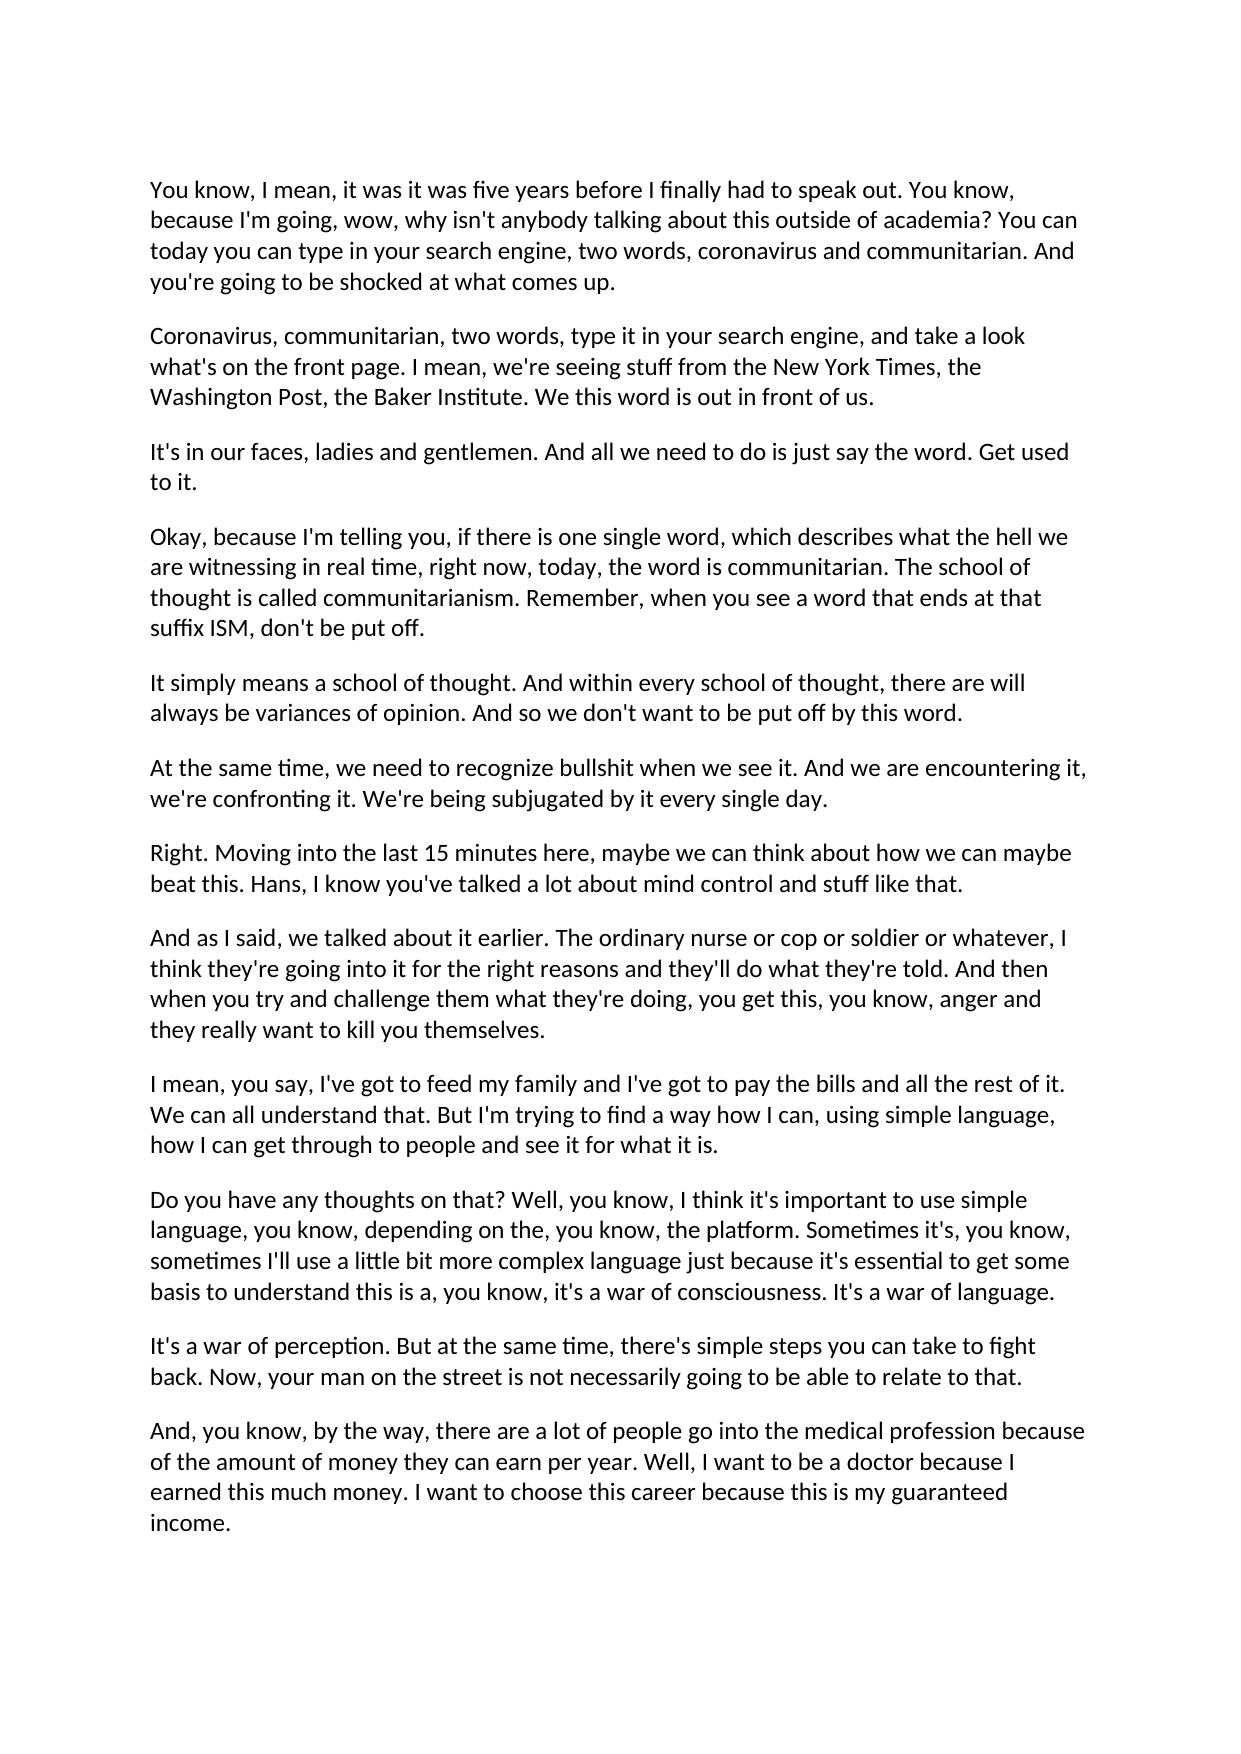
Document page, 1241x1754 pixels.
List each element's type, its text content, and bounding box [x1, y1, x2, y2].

text It's a war of perception. But at the same time, there's simple steps you can take to fight back. Now, your man on the street is not necessarily going to be able to relate to that. [150, 1330, 1090, 1391]
text You know, I mean, it was it was five years before I finally had to speak out. You know, because I'm going, wow, why isn't anybody talking about this outside of academia? You can today you can type in your search engine, two words, coronavirus and communitarian. And you're going to be shocked at what comes up. [150, 174, 1090, 296]
text I mean, you say, I've got to feed my family and I've got to pay the bills and all the rest of it. We can all understand that. But I'm trying to find a way how I can, using simple language, how I can get through to people and see it for what it is. [150, 1068, 1090, 1160]
text And, you know, by the way, there are a lot of people go into the medical profession because of the amount of money they can earn per year. Well, I want to be a doctor because I earned this much money. I want to choose this career because this is my guaranteed income. [150, 1415, 1090, 1537]
text At the same time, we need to recognize bullshit when we see it. And we are encountering it, we're confronting it. We're being subjugated by it every single day. [150, 752, 1090, 813]
text It simply means a school of thought. And within every school of thought, there are will always be variances of opinion. And so we don't want to be put off by this word. [150, 667, 1090, 728]
text Do you have any thoughts on that? Well, you know, I think it's important to use simple language, you know, depending on the, you know, the platform. Sometimes it's, you know, sometimes I'll use a little bit more complex language just because it's essential to get some basis to understand this is a, you know, it's a war of consciousness. It's a war of language. [150, 1184, 1090, 1306]
text And as I said, we talked about it earlier. The ordinary nurse or cop or soldier or whatever, I think they're going into it for the right reasons and they'll do what they're told. And then when you try and challenge them what they're doing, you get this, you know, anger and they really want to kill you themselves. [150, 922, 1090, 1044]
text It's in our faces, ladies and gentlemen. And all we need to do is just say the word. Get used to it. [150, 436, 1090, 497]
text Right. Moving into the last 15 minutes here, maybe we can think about how we can maybe beat this. Hans, I know you've talked a lot about mind control and stuff like that. [150, 837, 1090, 898]
text Okay, because I'm telling you, if there is one single word, which describes what the hell we are witnessing in real time, right now, today, the word is communitarian. The school of thought is called communitarianism. Remember, when you see a word that ends at that suffix ISM, don't be put off. [150, 521, 1090, 643]
text Coronavirus, communitarian, two words, type it in your search engine, and take a look what's on the front page. I mean, we're seeing stuff from the New York Times, the Washington Post, the Baker Institute. We this word is out in front of us. [150, 320, 1090, 412]
